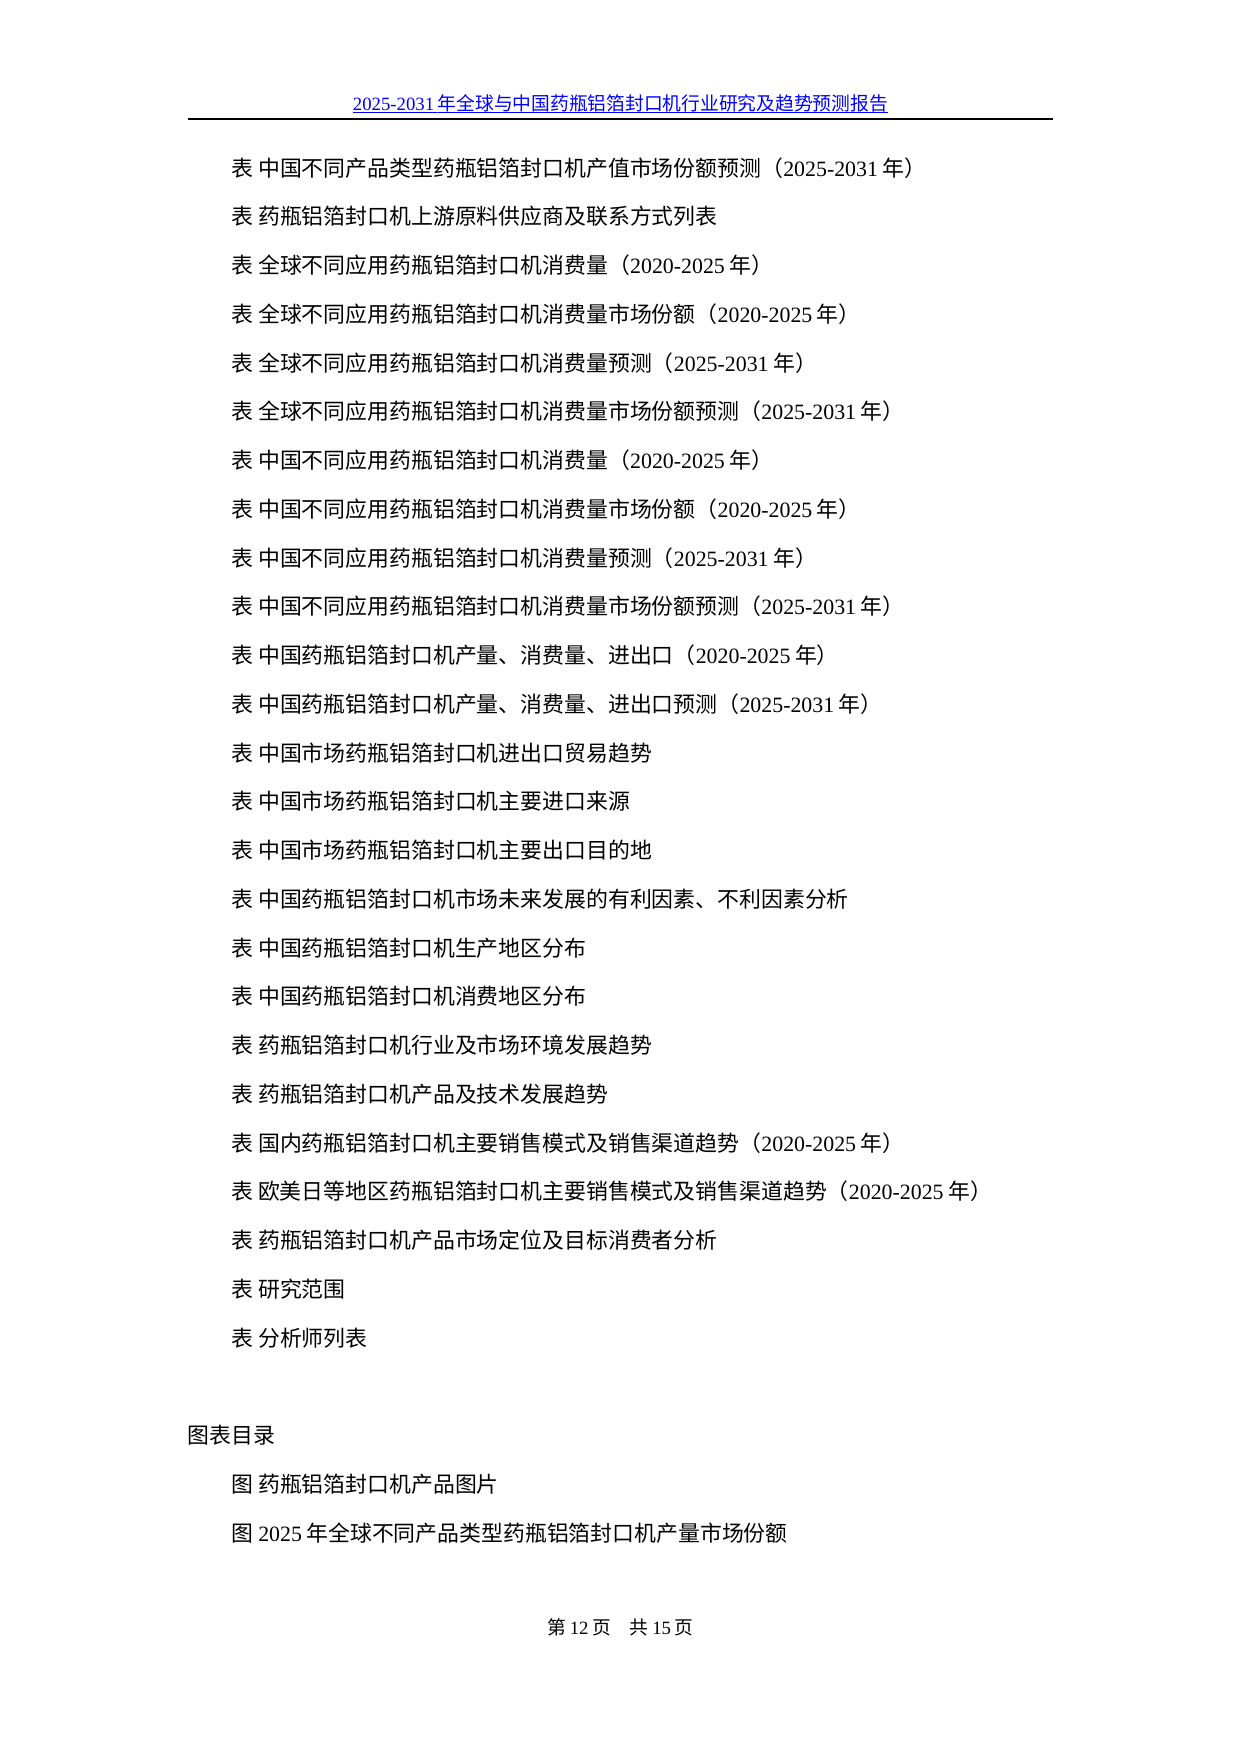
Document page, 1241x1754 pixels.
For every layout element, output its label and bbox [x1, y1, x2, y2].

text [187, 150, 1053, 1548]
